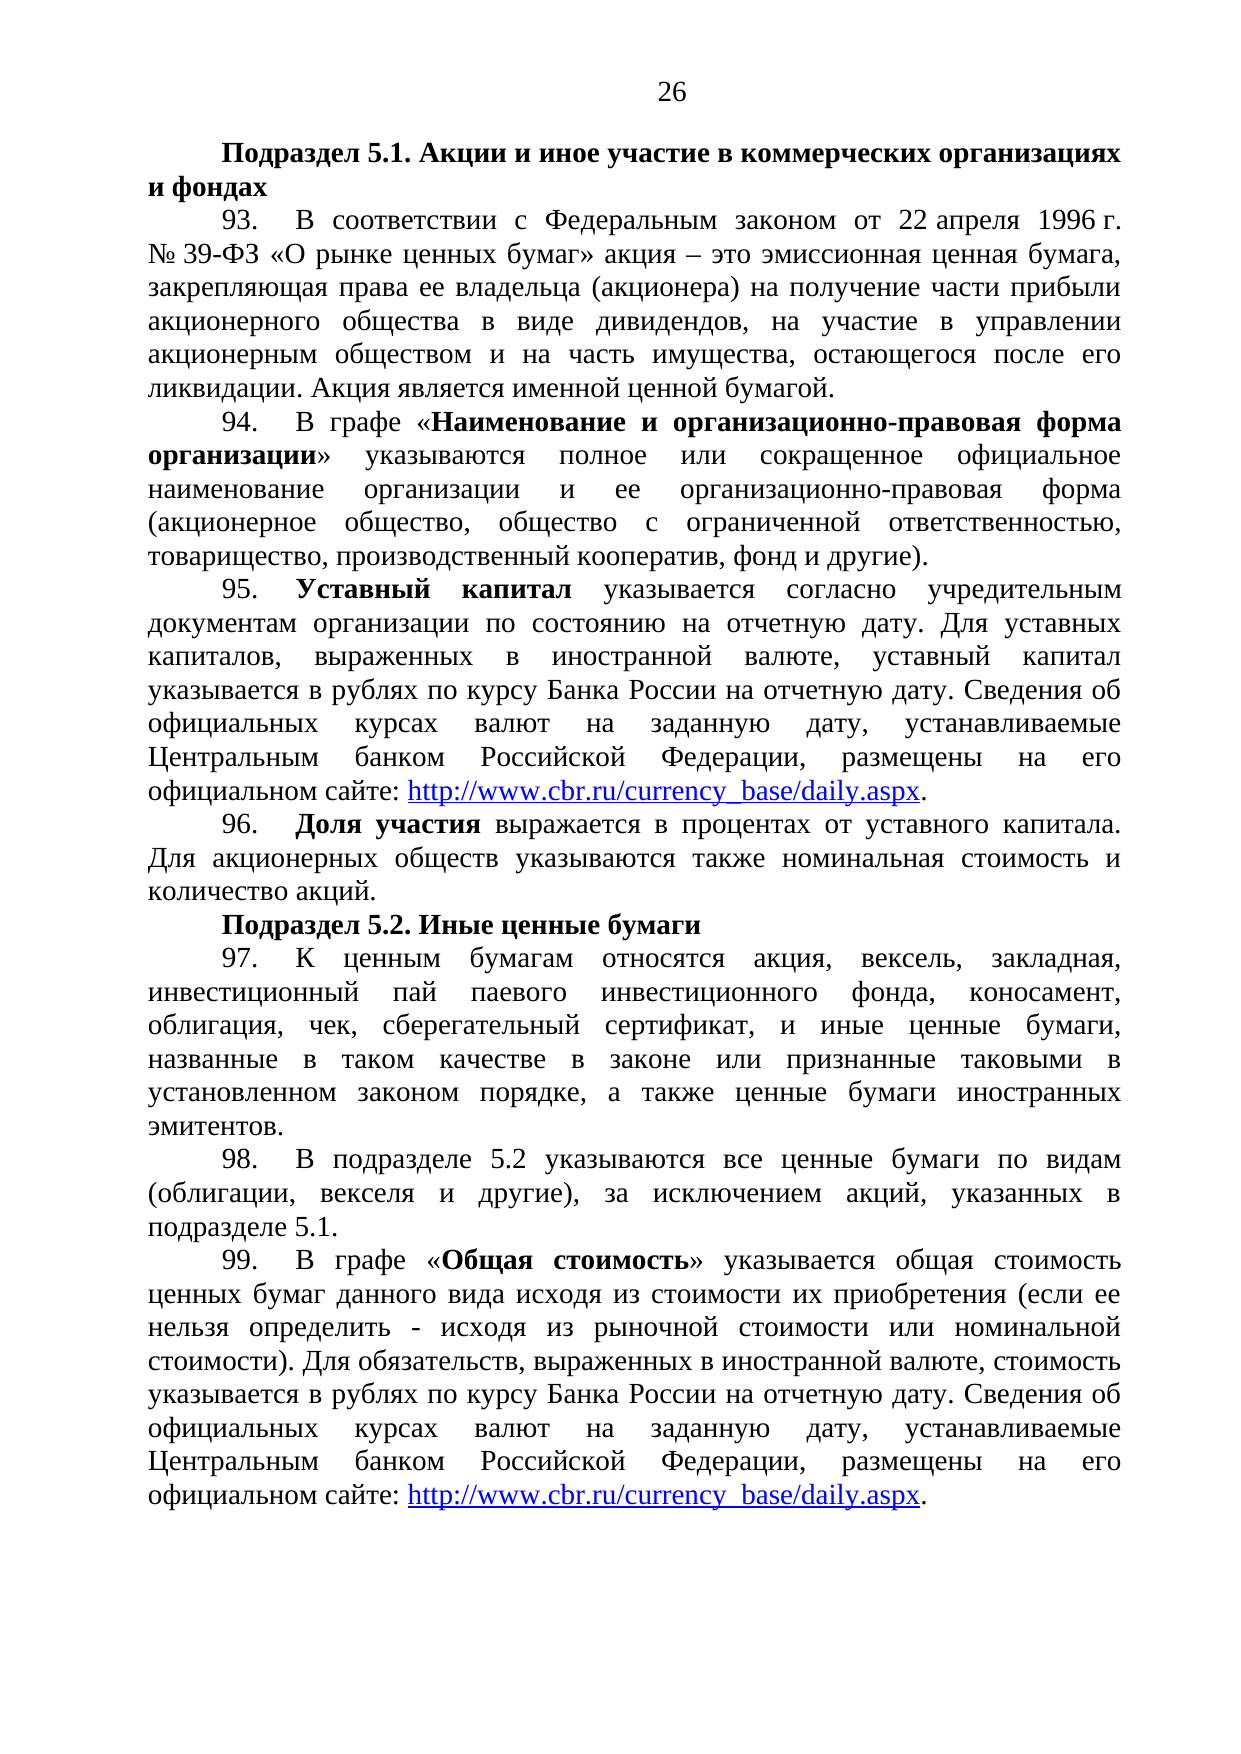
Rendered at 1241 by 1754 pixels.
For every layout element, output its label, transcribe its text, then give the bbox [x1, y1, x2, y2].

list В графе «Общая стоимость» указывается общая стоимость ценных бумаг данного вида исходя из стоимости их приобретения (если ее нельзя определить - исходя из рыночной стоимости или номинальной стоимости). Для обязательств, выраженных в иностранной валюте, стоимость указывается в рублях по курсу Банка России на отчетную дату. Сведения об официальных курсах валют на заданную дату, устанавливаемые Центральным банком Российской Федерации, размещены на его официальном сайте: http://www.cbr.ru/currency_base/daily.aspx. [148, 1242, 1122, 1511]
list В подразделе 5.2 указываются все ценные бумаги по видам (облигации, векселя и другие), за исключением акций, указанных в подразделе 5.1. [148, 1142, 1122, 1242]
list К ценным бумагам относятся акция, вексель, закладная, инвестиционный пай паевого инвестиционного фонда, коносамент, облигация, чек, сберегательный сертификат, и иные ценные бумаги, названные в таком качестве в законе или признанные таковыми в установленном законом порядке, а также ценные бумаги иностранных эмитентов. [148, 940, 1122, 1142]
list Подраздел 5.2. Иные ценные бумаги [222, 907, 1122, 940]
list В графе «Наименование и организационно-правовая форма организации» указываются полное или сокращенное официальное наименование организации и ее организационно-правовая форма (акционерное общество, общество с ограниченной ответственностью, товарищество, производственный кооператив, фонд и другие). [148, 404, 1122, 571]
list В соответствии с Федеральным законом от 22 апреля 1996 г. № 39-ФЗ «О рынке ценных бумаг» акция – это эмиссионная ценная бумага, закрепляющая права ее владельца (акционера) на получение части прибыли акционерного общества в виде дивидендов, на участие в управлении акционерным обществом и на часть имущества, остающегося после его ликвидации. Акция является именной ценной бумагой. [148, 202, 1122, 404]
text Подраздел 5.1. Акции и иное участие в коммерческих организациях и фондах [148, 135, 1122, 202]
list Уставный капитал указывается согласно учредительным документам организации по состоянию на отчетную дату. Для уставных капиталов, выраженных в иностранной валюте, уставный капитал указывается в рублях по курсу Банка России на отчетную дату. Сведения об официальных курсах валют на заданную дату, устанавливаемые Центральным банком Российской Федерации, размещены на его официальном сайте: http://www.cbr.ru/currency_base/daily.aspx. [148, 571, 1122, 806]
list Доля участия выражается в процентах от уставного капитала. Для акционерных обществ указываются также номинальная стоимость и количество акций. [148, 806, 1122, 907]
